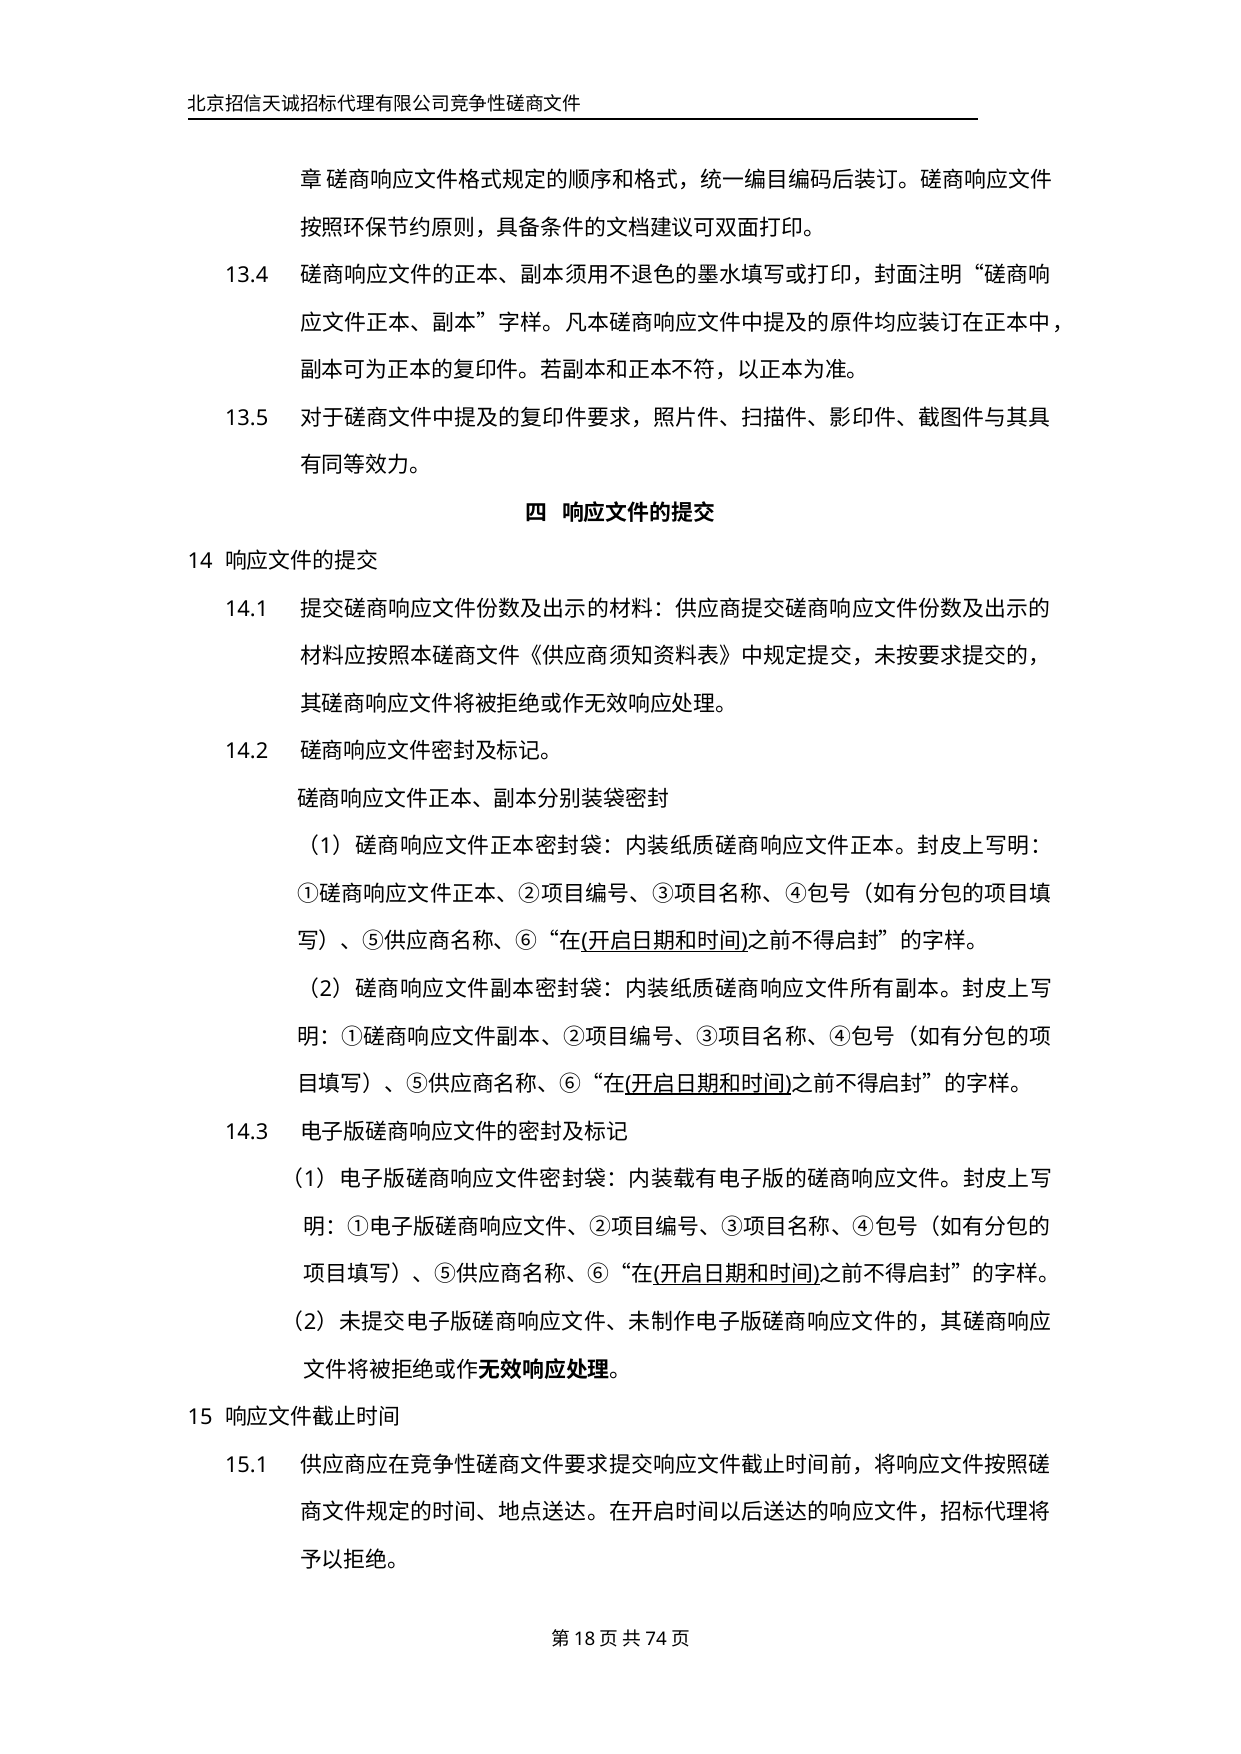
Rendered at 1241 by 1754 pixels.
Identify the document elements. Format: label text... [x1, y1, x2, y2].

list 供应商应在竞争性磋商文件要求提交响应文件截止时间前，将响应文件按照磋商文件规定的时间、地点送达。在开启时间以后送达的响应文件，招标代理将予以拒绝。 [225, 1447, 1053, 1573]
subtitle 四 响应文件的提交 [187, 495, 1053, 527]
list 响应文件的提交 [187, 543, 1053, 575]
list 对于磋商文件中提及的复印件要求，照片件、扫描件、影印件、截图件与其具有同等效力。 [225, 399, 1053, 479]
text 磋商响应文件正本、副本分别装袋密封 [187, 781, 1053, 812]
list （1）电子版磋商响应文件密封袋：内装载有电子版的磋商响应文件。封皮上写明：①电子版磋商响应文件、②项目编号、③项目名称、④包号（如有分包的项目填写）、⑤供应商名称、⑥“在(开启日期和时间)之前不得启封”的字样。 [281, 1161, 1053, 1288]
list （2）未提交电子版磋商响应文件、未制作电子版磋商响应文件的，其磋商响应文件将被拒绝或作无效响应处理。 [281, 1304, 1053, 1383]
text （1）磋商响应文件正本密封袋：内装纸质磋商响应文件正本。封皮上写明：①磋商响应文件正本、②项目编号、③项目名称、④包号（如有分包的项目填写）、⑤供应商名称、⑥“在(开启日期和时间)之前不得启封”的字样。 [297, 828, 1053, 955]
list 电子版磋商响应文件的密封及标记 [225, 1114, 1053, 1146]
list 磋商响应文件密封及标记。 [225, 733, 1053, 765]
list 响应文件截止时间 [187, 1399, 1053, 1431]
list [225, 162, 1053, 241]
list 提交磋商响应文件份数及出示的材料：供应商提交磋商响应文件份数及出示的材料应按照本磋商文件《供应商须知资料表》中规定提交，未按要求提交的，其磋商响应文件将被拒绝或作无效响应处理。 [225, 591, 1053, 717]
text （2）磋商响应文件副本密封袋：内装纸质磋商响应文件所有副本。封皮上写明：①磋商响应文件副本、②项目编号、③项目名称、④包号（如有分包的项目填写）、⑤供应商名称、⑥“在(开启日期和时间)之前不得启封”的字样。 [297, 971, 1053, 1098]
list 磋商响应文件的正本、副本须用不退色的墨水填写或打印，封面注明“磋商响应文件正本、副本”字样。凡本磋商响应文件中提及的原件均应装订在正本中，副本可为正本的复印件。若副本和正本不符，以正本为准。 [225, 257, 1053, 384]
